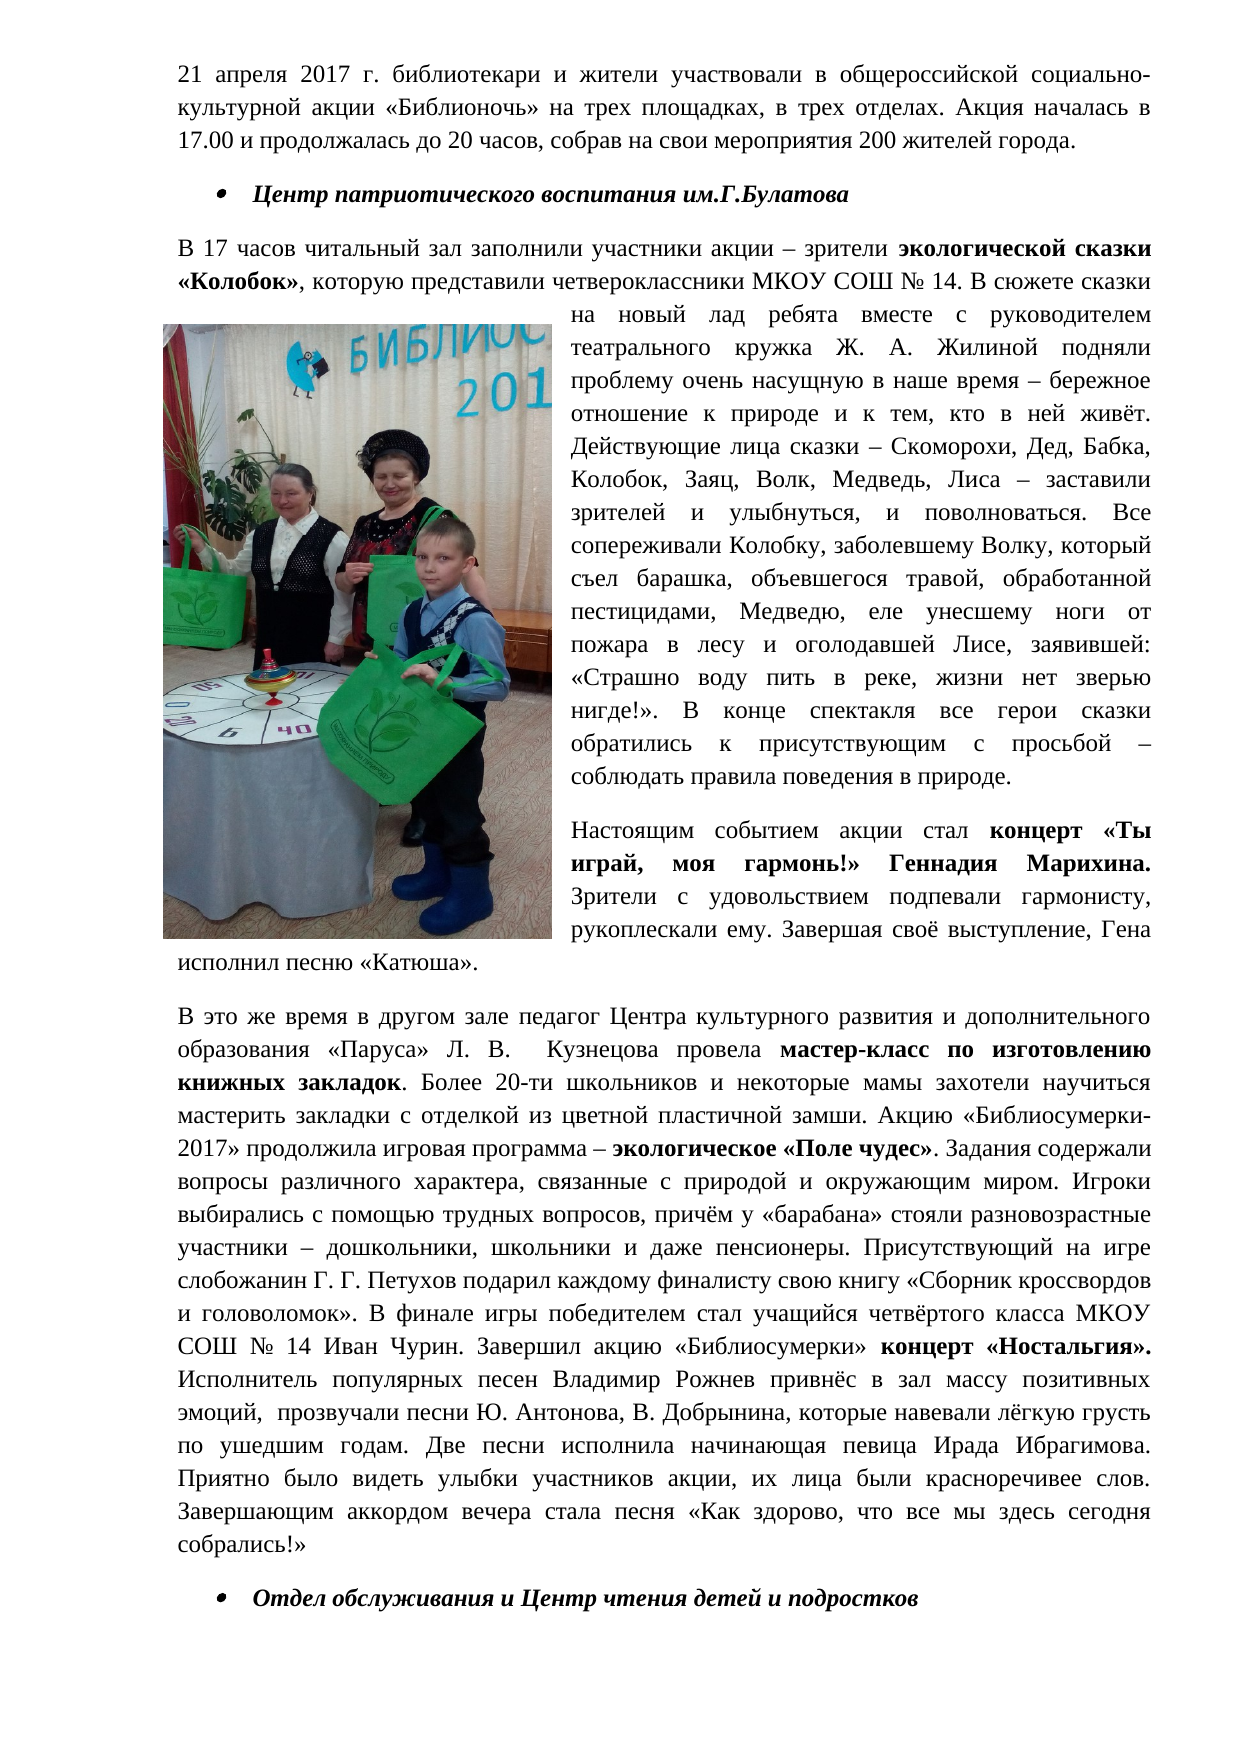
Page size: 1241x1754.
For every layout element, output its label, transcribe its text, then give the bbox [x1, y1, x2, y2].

picture [163, 324, 552, 939]
list Центр патриотического воспитания им.Г.Булатова [215, 179, 1152, 208]
text В это же время в другом зале педагог Центра культурного развития и дополнительного образования «Паруса» Л. В. Кузнецова провела мастер-класс по изготовлению книжных закладок. Более 20-ти школьников и некоторые мамы захотели научиться мастерить закладки с отделкой из цветной пластичной замши. Акцию «Библиосумерки-2017» продолжила игровая программа – экологическое «Поле чудес». Задания содержали вопросы различного характера, связанные с природой и окружающим миром. Игроки выбирались с помощью трудных вопросов, причём у «барабана» стояли разновозрастные участники – дошкольники, школьники и даже пенсионеры. Присутствующий на игре слобожанин Г. Г. Петухов подарил каждому финалисту свою книгу «Сборник кроссвордов и головоломок». В финале игры победителем стал учащийся четвёртого класса МКОУ СОШ № 14 Иван Чурин. Завершил акцию «Библиосумерки» концерт «Ностальгия». Исполнитель популярных песен Владимир Рожнев привнёс в зал массу позитивных эмоций, прозвучали песни Ю. Антонова, В. Добрынина, которые навевали лёгкую грусть по ушедшим годам. Две песни исполнила начинающая певица Ирада Ибрагимова. Приятно было видеть улыбки участников акции, их лица были красноречивее слов. Завершающим аккордом вечера стала песня «Как здорово, что все мы здесь сегодня собрались!» [177, 1001, 1152, 1558]
text Настоящим событием акции стал концерт «Ты играй, моя гармонь!» Геннадия Марихина. Зрители с удовольствием подпевали гармонисту, рукоплескали ему. Завершая своё выступление, Гена исполнил песню «Катюша». [177, 815, 1152, 976]
list Отдел обслуживания и Центр чтения детей и подростков [215, 1583, 1152, 1612]
text 21 апреля 2017 г. библиотекари и жители участвовали в общероссийской социально-культурной акции «Библионочь» на трех площадках, в трех отделах. Акция началась в 17.00 и продолжалась до 20 часов, собрав на свои мероприятия 200 жителей города. [177, 59, 1152, 154]
text В 17 часов читальный зал заполнили участники акции – зрители экологической сказки «Колобок», которую представили четвероклассники МКОУ СОШ № 14. В сюжете сказки на новый лад ребята вместе с руководителем театрального кружка Ж. А. Жилиной подняли проблему очень насущную в наше время – бережное отношение к природе и к тем, кто в ней живёт. Действующие лица сказки – Скоморохи, Дед, Бабка, Колобок, Заяц, Волк, Медведь, Лиса – заставили зрителей и улыбнуться, и поволноваться. Все сопереживали Колобку, заболевшему Волку, который съел барашка, объевшегося травой, обработанной пестицидами, Медведю, еле унесшему ноги от пожара в лесу и оголодавшей Лисе, заявившей: «Страшно воду пить в реке, жизни нет зверью нигде!». В конце спектакля все герои сказки обратились к присутствующим с просьбой – соблюдать правила поведения в природе. [177, 233, 1152, 790]
